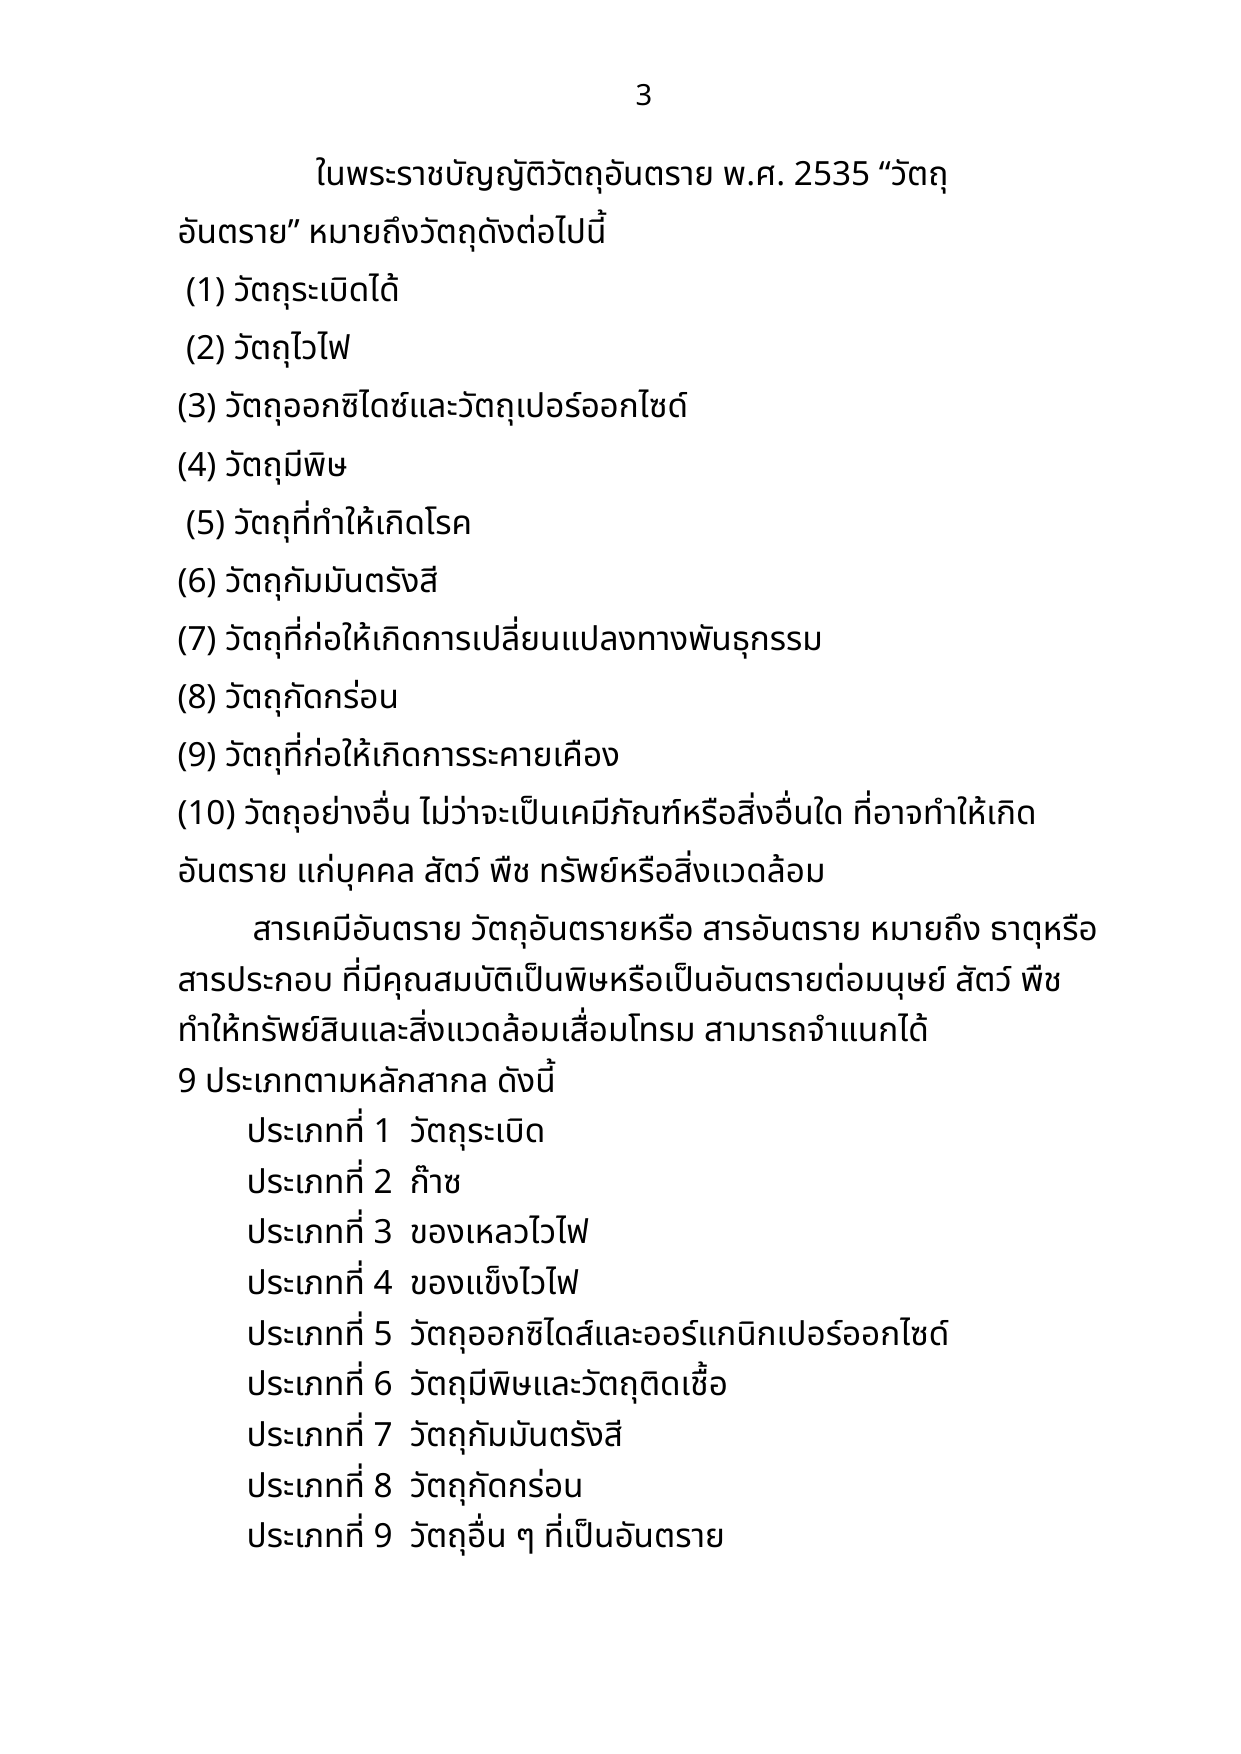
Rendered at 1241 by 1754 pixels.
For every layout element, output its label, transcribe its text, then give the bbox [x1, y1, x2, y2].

text (5) วัตถุที่ทำให้เกิดโรค [177, 498, 1110, 549]
text 9 ประเภทตามหลักสากล ดังนี้ [177, 1056, 1110, 1107]
text ประเภทที่ 3 ของเหลวไวไฟ [177, 1208, 1110, 1259]
text ประเภทที่ 1 วัตถุระเบิด [177, 1107, 1110, 1158]
text ในพระราชบัญญัติวัตถุอันตราย พ.ศ. 2535 “วัตถุอันตราย” หมายถึงวัตถุดังต่อไปนี้ [177, 150, 1110, 258]
text ประเภทที่ 9 วัตถุอื่น ๆ ที่เป็นอันตราย [177, 1512, 1110, 1563]
text ประเภทที่ 8 วัตถุกัดกร่อน [177, 1461, 1110, 1512]
text (9) วัตถุที่ก่อให้เกิดการระคายเคือง [177, 731, 1110, 782]
text (3) วัตถุออกซิไดซ์และวัตถุเปอร์ออกไซด์ [177, 382, 1110, 433]
text (10) วัตถุอย่างอื่น ไม่ว่าจะเป็นเคมีภัณฑ์หรือสิ่งอื่นใด ที่อาจทำให้เกิดอันตราย แก่บุคคล สัตว์ พืช ทรัพย์หรือสิ่งแวดล้อม [177, 789, 1110, 898]
text ประเภทที่ 6 วัตถุมีพิษและวัตถุติดเชื้อ [177, 1360, 1110, 1411]
text (1) วัตถุระเบิดได้ [177, 266, 1110, 317]
text (2) วัตถุไวไฟ [177, 324, 1110, 375]
text ประเภทที่ 2 ก๊าซ [177, 1158, 1110, 1208]
text ประเภทที่ 4 ของแข็งไวไฟ [177, 1259, 1110, 1309]
text สารเคมีอันตราย วัตถุอันตรายหรือ สารอันตราย หมายถึง ธาตุหรือสารประกอบ ที่มีคุณสมบัติเป็นพิษหรือเป็นอันตรายต่อมนุษย์ สัตว์ พืช ทำให้ทรัพย์สินและสิ่งแวดล้อมเสื่อมโทรม สามารถจำแนกได้ [177, 905, 1110, 1056]
text (8) วัตถุกัดกร่อน [177, 673, 1110, 723]
text ประเภทที่ 5 วัตถุออกซิไดส์และออร์แกนิกเปอร์ออกไซด์ [177, 1309, 1110, 1360]
text ประเภทที่ 7 วัตถุกัมมันตรังสี [177, 1411, 1110, 1461]
text (7) วัตถุที่ก่อให้เกิดการเปลี่ยนแปลงทางพันธุกรรม [177, 615, 1110, 665]
text (4) วัตถุมีพิษ [177, 440, 1110, 491]
text (6) วัตถุกัมมันตรังสี [177, 557, 1110, 607]
